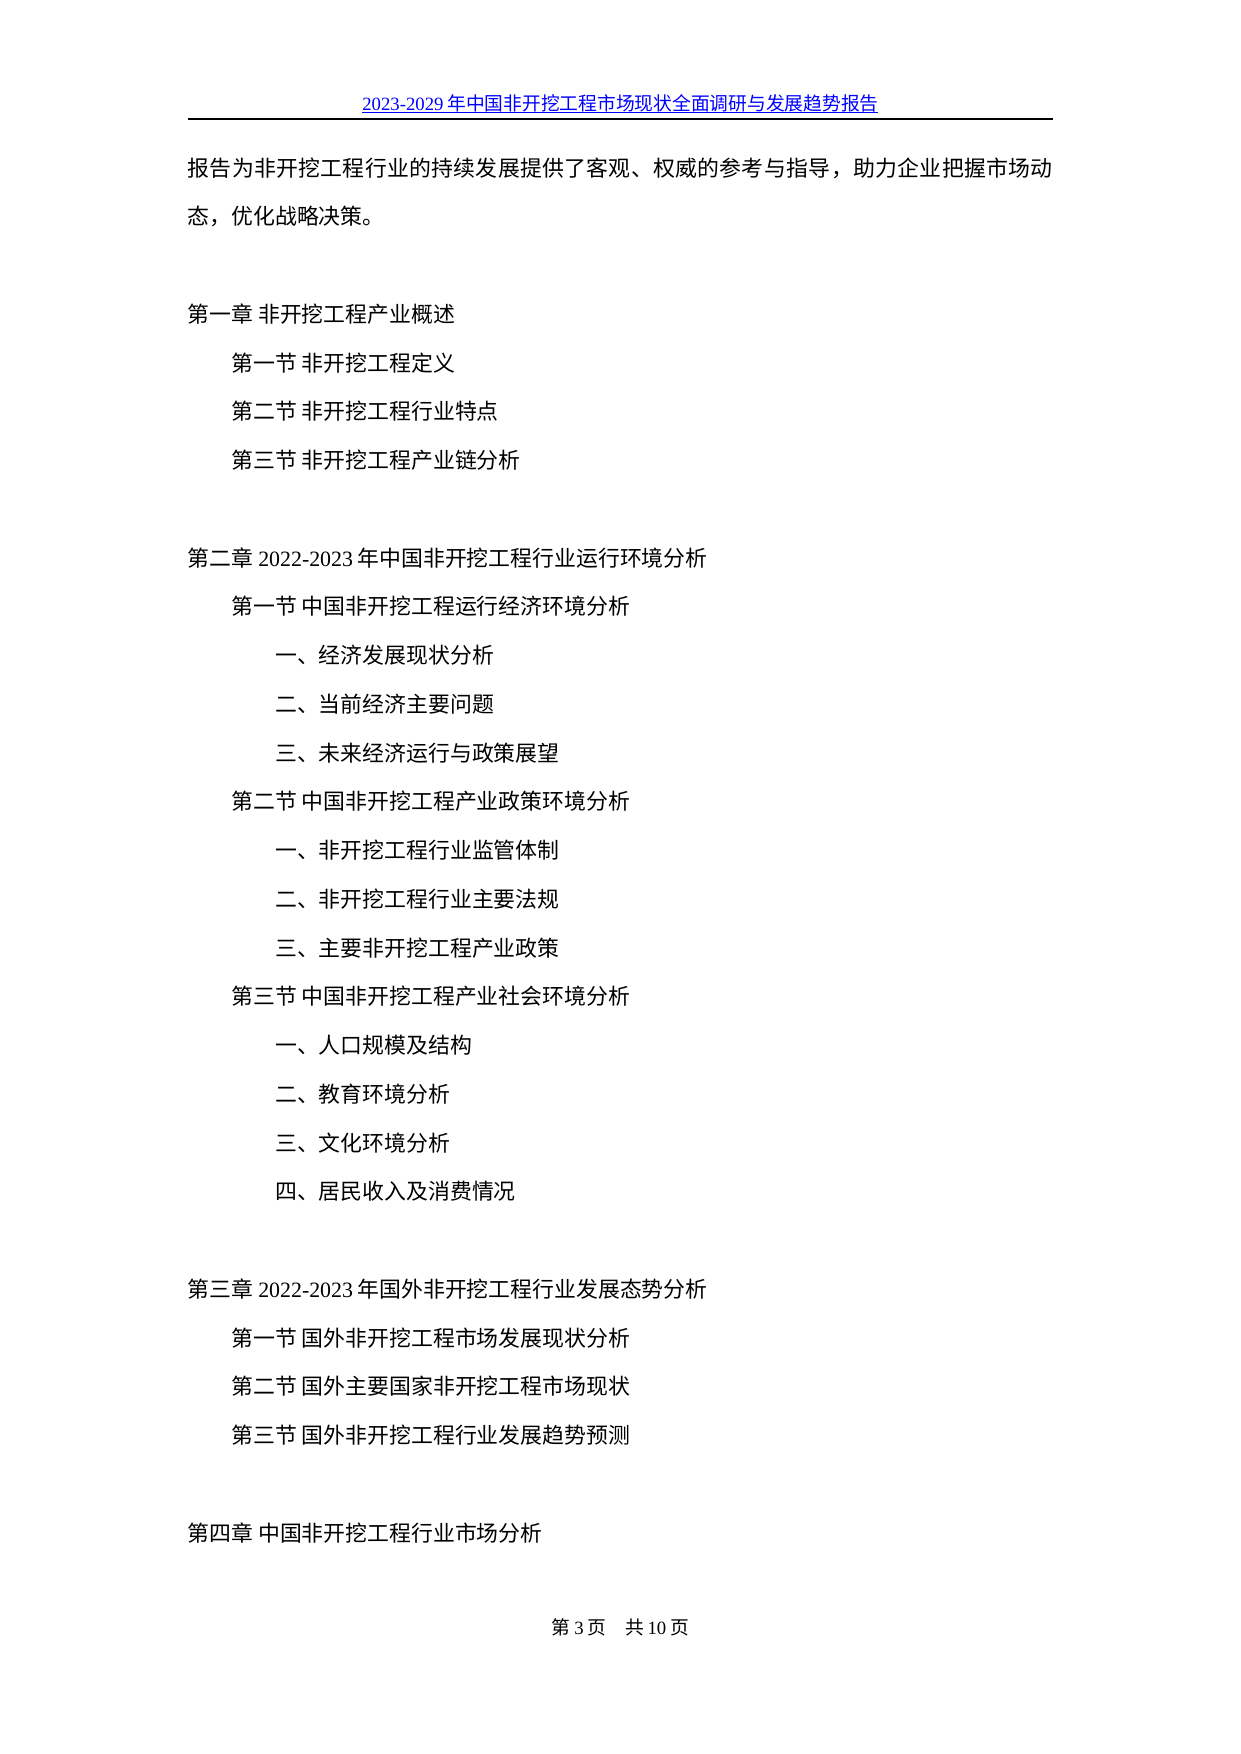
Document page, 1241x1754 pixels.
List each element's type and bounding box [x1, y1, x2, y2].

text [187, 150, 1053, 1548]
